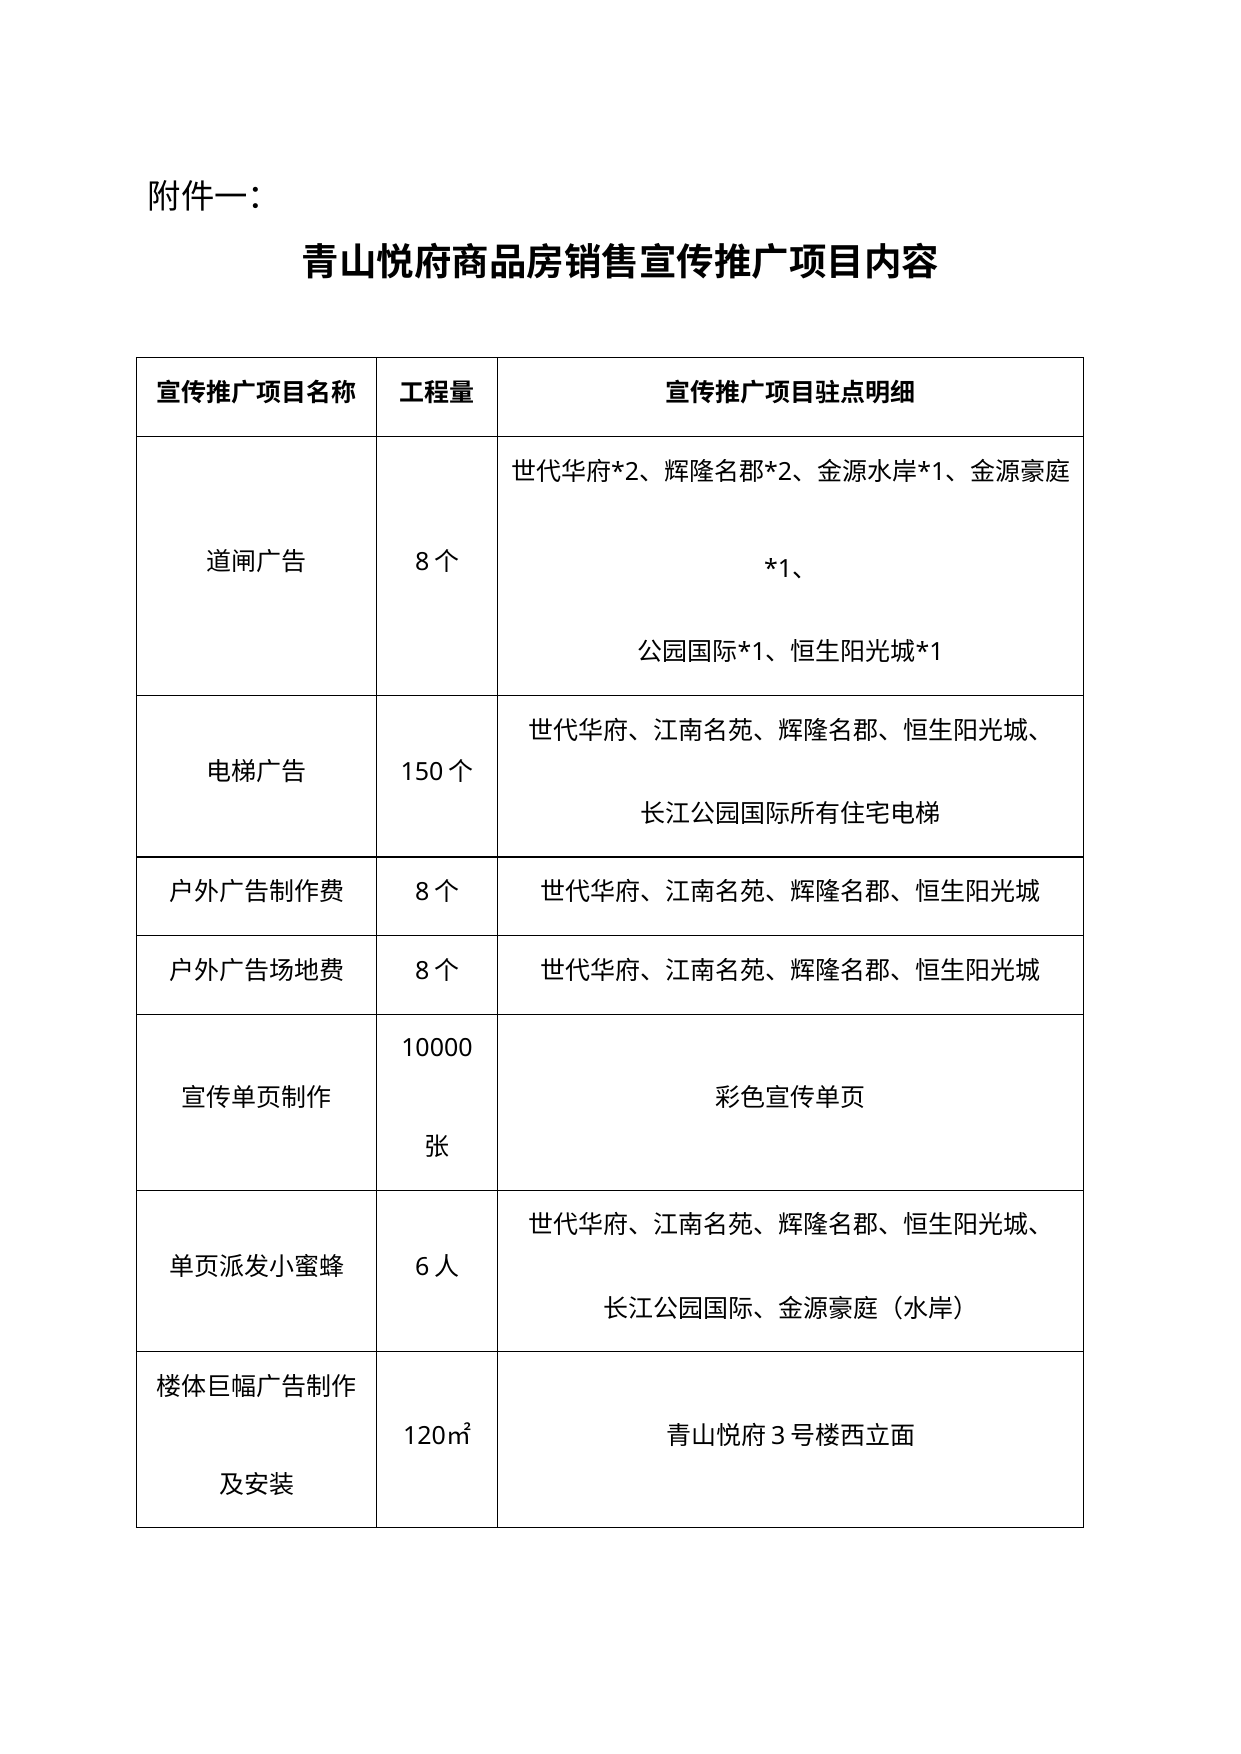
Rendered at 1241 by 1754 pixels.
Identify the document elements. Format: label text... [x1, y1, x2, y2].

table_cell 世代华府、江南名苑、辉隆名郡、恒生阳光城、 长江公园国际所有住宅电梯 [498, 696, 1083, 856]
table_cell 单页派发小蜜蜂 [137, 1191, 376, 1351]
table_cell 6人 [377, 1191, 497, 1351]
table_cell 电梯广告 [137, 696, 376, 856]
table_cell 8个 [377, 437, 497, 695]
table_cell 户外广告场地费 [137, 936, 376, 1013]
table_header 宣传推广项目驻点明细 [498, 358, 1083, 436]
table_header 宣传推广项目名称 [137, 358, 376, 436]
table_cell 10000张 [377, 1015, 497, 1189]
table_cell 8个 [377, 858, 497, 935]
table_cell 户外广告制作费 [137, 858, 376, 935]
table_cell 世代华府、江南名苑、辉隆名郡、恒生阳光城、 长江公园国际、金源豪庭（水岸） [498, 1191, 1083, 1351]
table_cell 道闸广告 [137, 437, 376, 695]
text 附件一： [148, 162, 1093, 227]
table_cell 世代华府、江南名苑、辉隆名郡、恒生阳光城 [498, 858, 1083, 935]
table_cell 120㎡ [377, 1352, 497, 1527]
table_cell 彩色宣传单页 [498, 1015, 1083, 1189]
table_cell 世代华府*2、辉隆名郡*2、金源水岸*1、金源豪庭*1、 公园国际*1、恒生阳光城*1 [498, 437, 1083, 695]
table_cell 世代华府、江南名苑、辉隆名郡、恒生阳光城 [498, 936, 1083, 1013]
table_cell 宣传单页制作 [137, 1015, 376, 1189]
table_cell 楼体巨幅广告制作及安装 [137, 1352, 376, 1527]
table_cell 青山悦府3号楼西立面 [498, 1352, 1083, 1527]
text 青山悦府商品房销售宣传推广项目内容 [148, 227, 1093, 292]
table_cell 150个 [377, 696, 497, 856]
table_cell 8个 [377, 936, 497, 1013]
table_header 工程量 [377, 358, 497, 436]
